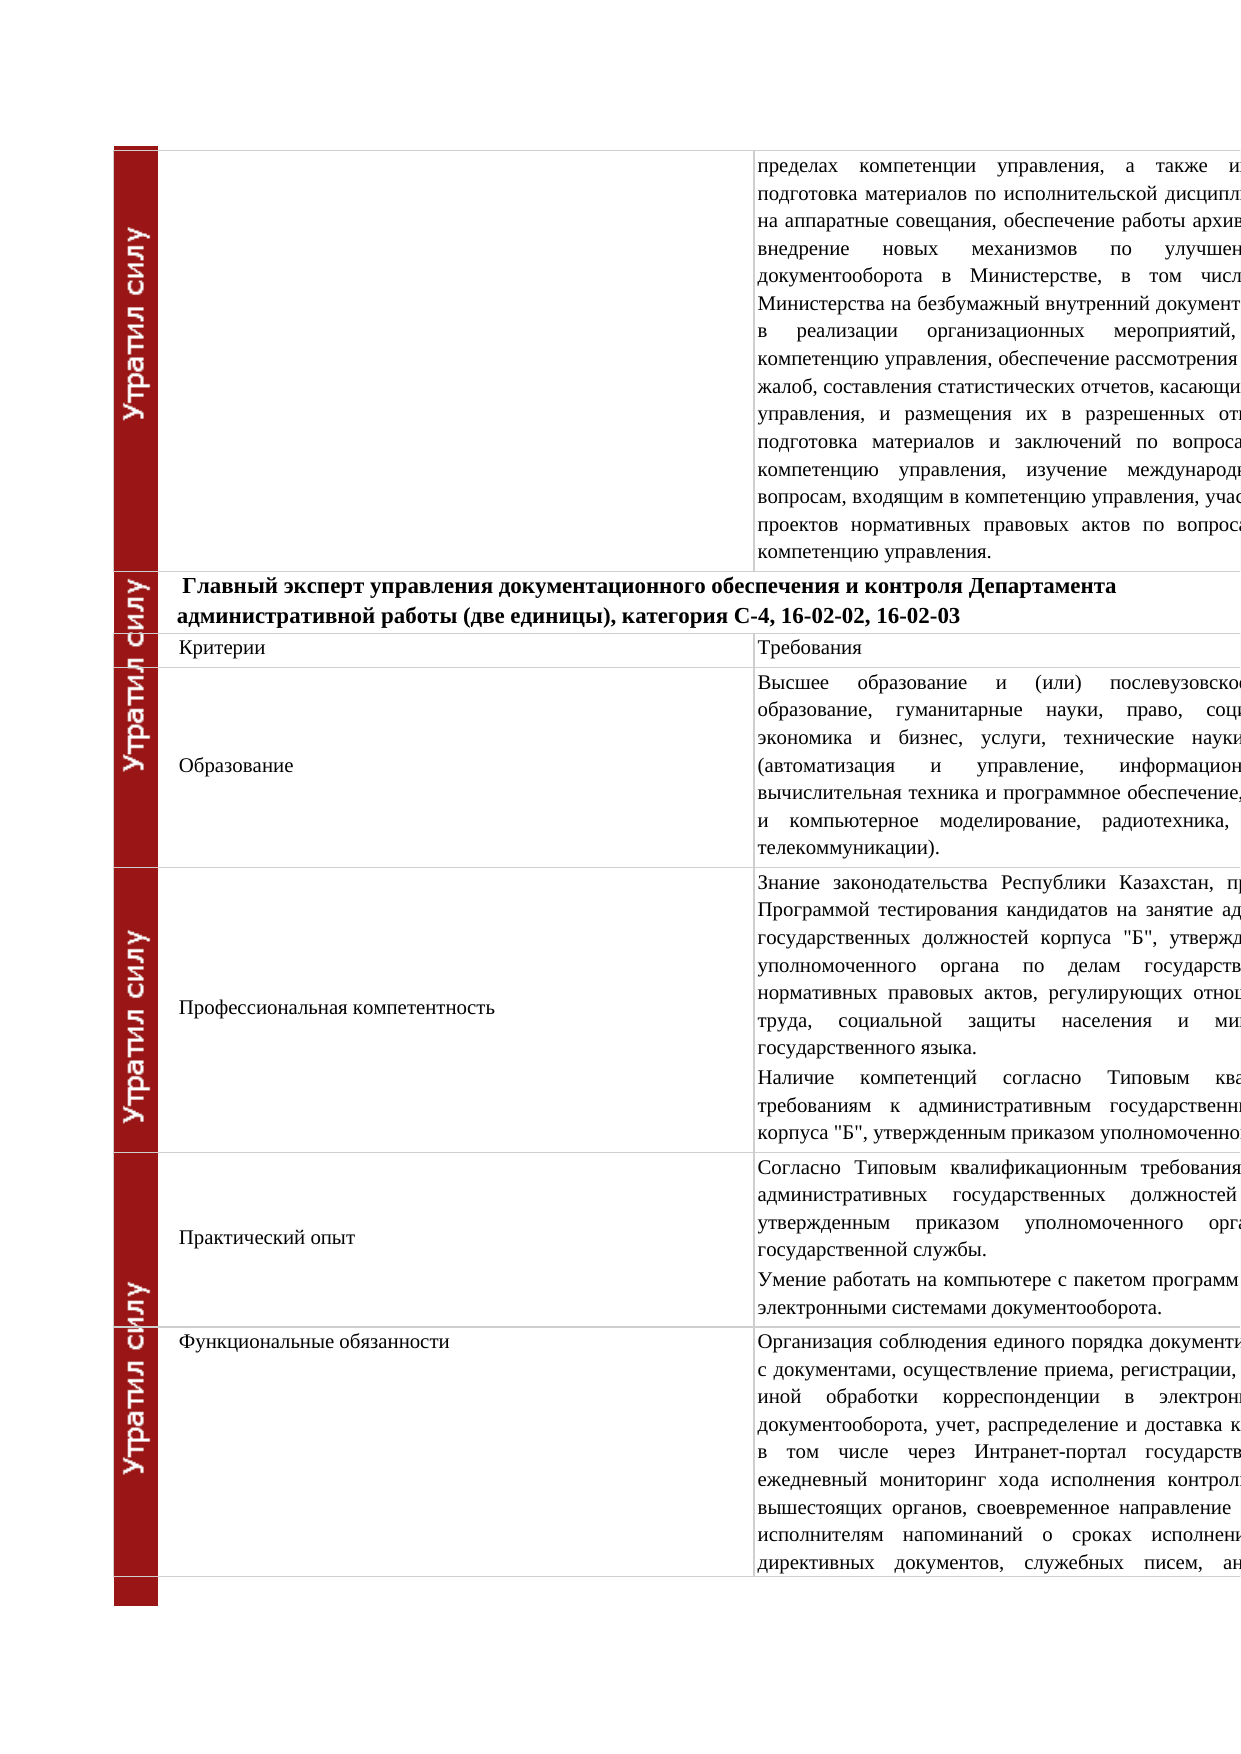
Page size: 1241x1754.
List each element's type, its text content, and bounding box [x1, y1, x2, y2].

picture [114, 629, 158, 633]
table_cell Знание законодательства Республики Казахстан, предусмотренного Программой тестирования кандидатов на занятие административных государственных должностей корпуса "Б", утвержденной приказом уполномоченного органа по делам государственной службы, нормативных правовых актов, регулирующих отношения в области труда, социальной защиты населения и миграции, знание государственного языка. Наличие компетенций согласно Типовым квалификационным требованиям к административным государственным должностям корпуса "Б", утвержденным приказом уполномоченного органа. [755, 868, 1240, 1152]
table_cell Образование [114, 668, 753, 867]
table_cell Согласно Типовым квалификационным требованиям к категориям административных государственных должностей корпуса "Б", утвержденным приказом уполномоченного органа по делам государственной службы. Умение работать на компьютере с пакетом программ Microsoft Office, электронными системами документооборота. [755, 1153, 1240, 1326]
table_header Критерии [114, 634, 753, 667]
table_cell Функциональные обязанности [114, 1328, 753, 1576]
table_cell Практический опыт [114, 1153, 753, 1326]
table_cell Профессиональная компетентность [114, 868, 753, 1152]
table_cell Функциональные обязанности [114, 151, 753, 571]
table_header Требования [755, 634, 1240, 667]
picture [114, 1577, 158, 1606]
picture [114, 146, 158, 150]
table_cell Высшее образование и (или) послевузовское образование: образование, гуманитарные науки, право, социальные науки, экономика и бизнес, услуги, технические науки и технологии (автоматизация и управление, информационные системы, вычислительная техника и программное обеспечение, математическое и компьютерное моделирование, радиотехника, электроника и телекоммуникации). [755, 668, 1240, 867]
text Главный эксперт управления документационного обеспечения и контроля Департамента административной работы (две единицы), категория С-4, 16-02-02, 16-02-03 [112, 572, 1128, 629]
